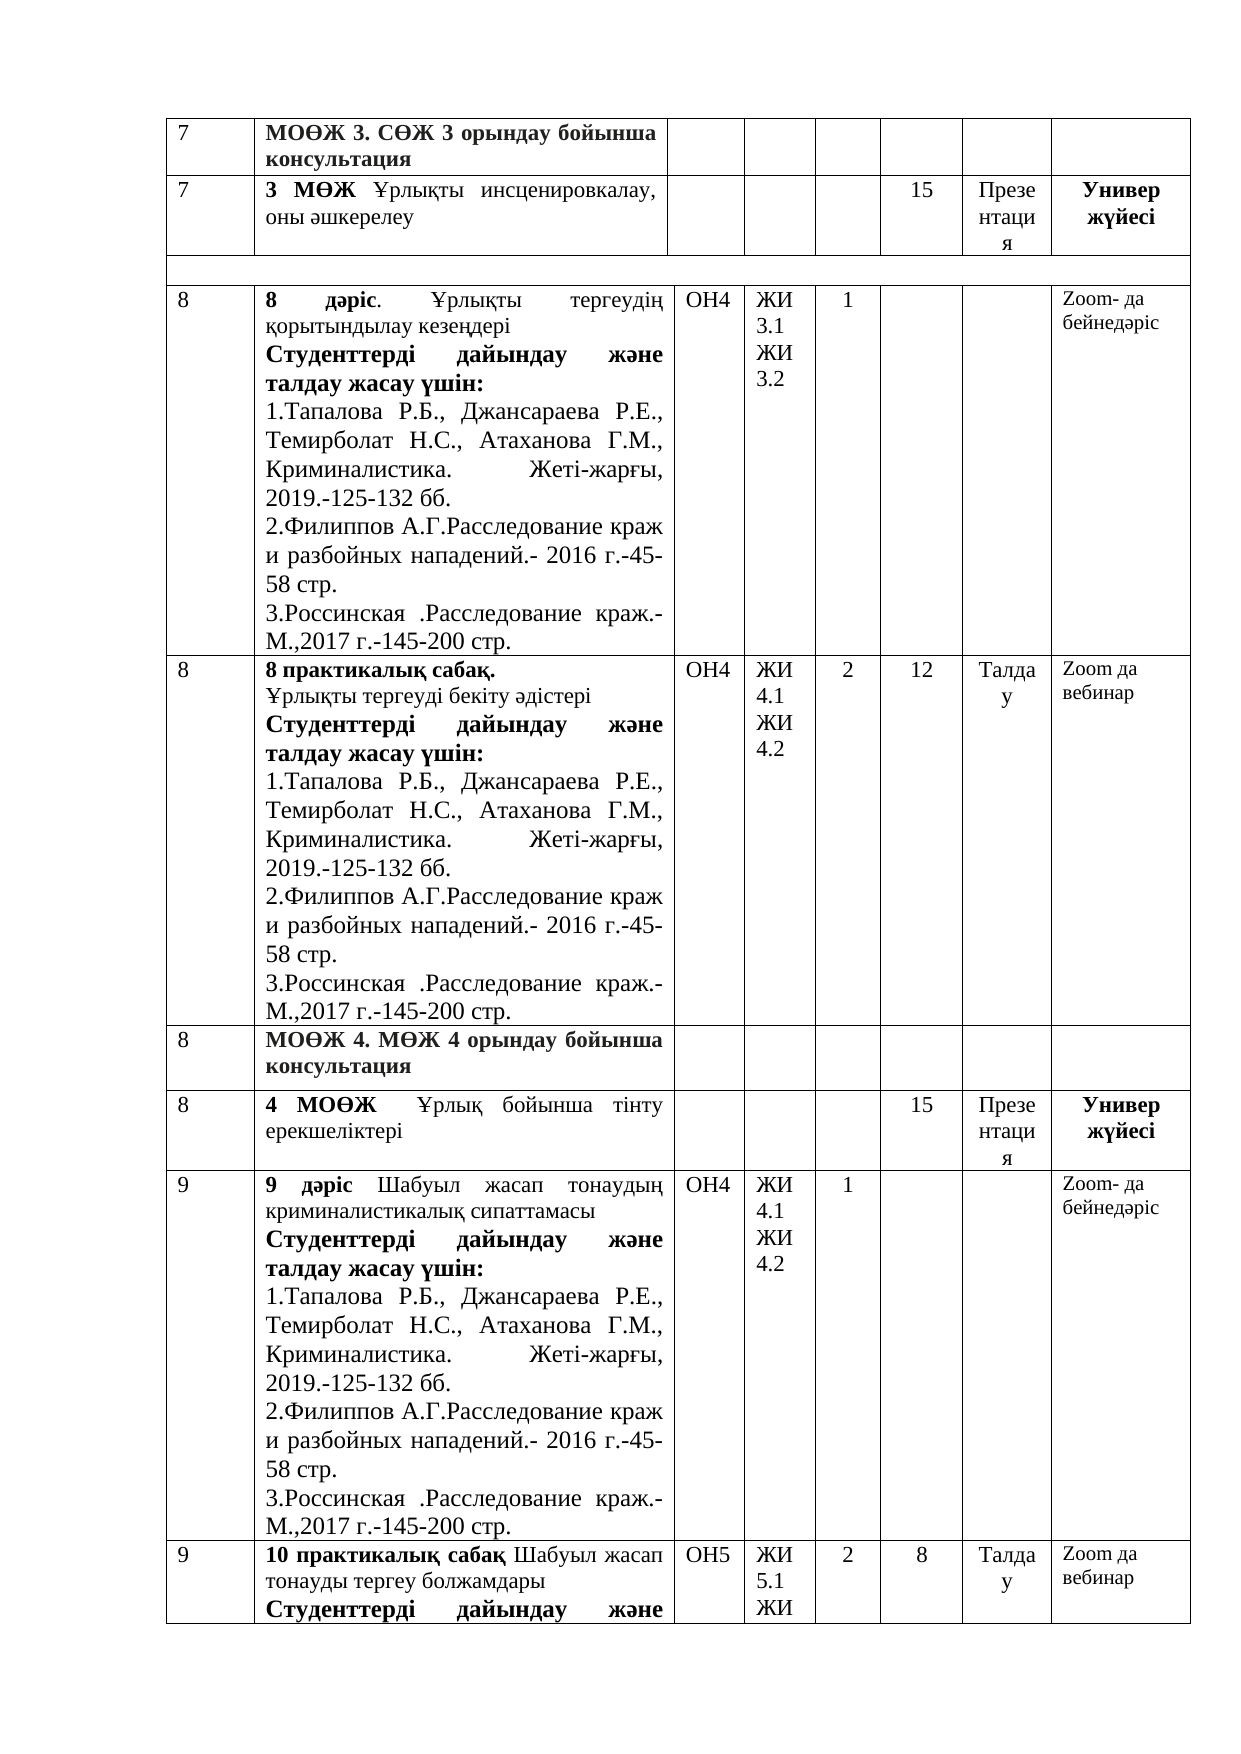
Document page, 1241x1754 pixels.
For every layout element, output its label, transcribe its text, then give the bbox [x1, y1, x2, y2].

table_cell [745, 1026, 815, 1090]
table_cell Презентация [963, 1091, 1051, 1170]
table_cell 7 [167, 176, 254, 255]
table_cell 3 МӨЖ Ұрлықты инсценировкалау, оны әшкерелеу [255, 176, 667, 255]
table_cell [675, 1026, 744, 1090]
table_cell Zoom да вебинар [1052, 1541, 1190, 1623]
table_cell ЖИ4.1 ЖИ4.2 [745, 656, 815, 1025]
table_cell 1 [816, 1171, 880, 1540]
table_cell 15 [881, 1091, 962, 1170]
table_cell Талдау [963, 1541, 1051, 1623]
table_cell [745, 176, 815, 255]
table_cell [167, 256, 1190, 285]
table_cell [963, 119, 1051, 175]
table_cell 8 [167, 656, 254, 1025]
table_cell [881, 1171, 962, 1540]
table_cell ЖИ3.1 ЖИ3.2 [745, 286, 815, 655]
table_cell МОӨЖ 3. СӨЖ 3 орындау бойынша консультация [255, 119, 667, 175]
table_cell [816, 1091, 880, 1170]
table_cell 15 [881, 176, 962, 255]
table_cell 8 практикалық сабақ. Ұрлықты тергеуді бекіту әдістері Студенттерді дайындау және талдау жасау үшін: 1.Тапалова Р.Б., Джансараева Р.Е., Темирболат Н.С., Атаханова Г.М., Криминалистика. Жеті-жарғы, 2019.-125-132 бб. 2.Филиппов А.Г.Расследование краж и разбойных нападений.- 2016 г.-45-58 стр. 3.Россинская .Расследование краж.-М.,2017 г.-145-200 стр. [255, 656, 674, 1025]
table_cell [816, 1026, 880, 1090]
table_cell 4 МОӨЖ Ұрлық бойынша тінту ерекшеліктері [255, 1091, 674, 1170]
table_cell Талдау [963, 656, 1051, 1025]
table_cell [963, 1171, 1051, 1540]
table_cell Zoom- да бейнедәріс [1052, 286, 1190, 655]
table_cell [668, 119, 744, 175]
table_cell 8 [167, 1091, 254, 1170]
table_cell [881, 1026, 962, 1090]
table_cell 8 [881, 1541, 962, 1623]
table_cell [963, 286, 1051, 655]
table_cell [1052, 119, 1190, 175]
table_cell 7 [167, 119, 254, 175]
table_cell 2 [816, 1541, 880, 1623]
table_cell 9 дәріс Шабуыл жасап тонаудың криминалистикалық сипаттамасы Студенттерді дайындау және талдау жасау үшін: 1.Тапалова Р.Б., Джансараева Р.Е., Темирболат Н.С., Атаханова Г.М., Криминалистика. Жеті-жарғы, 2019.-125-132 бб. 2.Филиппов А.Г.Расследование краж и разбойных нападений.- 2016 г.-45-58 стр. 3.Россинская .Расследование краж.-М.,2017 г.-145-200 стр. [255, 1171, 674, 1540]
table_cell 9 [167, 1171, 254, 1540]
table_cell ЖИ5.1 ЖИ5.2 [745, 1541, 815, 1623]
table_cell 8 [167, 1026, 254, 1090]
table_cell 8 дәріс. Ұрлықты тергеудің қорытындылау кезеңдері Студенттерді дайындау және талдау жасау үшін: 1.Тапалова Р.Б., Джансараева Р.Е., Темирболат Н.С., Атаханова Г.М., Криминалистика. Жеті-жарғы, 2019.-125-132 бб. 2.Филиппов А.Г.Расследование краж и разбойных нападений.- 2016 г.-45-58 стр. 3.Россинская .Расследование краж.-М.,2017 г.-145-200 стр. [255, 286, 674, 655]
table_cell [963, 1026, 1051, 1090]
table_cell ОН5 [675, 1541, 744, 1623]
table_cell Универ жүйесі [1052, 1091, 1190, 1170]
table_cell ОН4 [675, 1171, 744, 1540]
table_cell 8 [167, 286, 254, 655]
table_cell Презентация [963, 176, 1051, 255]
table_cell 1 [816, 286, 880, 655]
table_cell Универ жүйесі [1052, 176, 1190, 255]
table_cell МОӨЖ 4. МӨЖ 4 орындау бойынша консультация [255, 1026, 674, 1090]
table_cell ОН4 [675, 656, 744, 1025]
table_cell 9 [167, 1541, 254, 1623]
table_cell ОН4 [675, 286, 744, 655]
table_cell Zoom да вебинар [1052, 656, 1190, 1025]
table_cell [745, 1091, 815, 1170]
table_cell [816, 176, 880, 255]
table_cell [1052, 1026, 1190, 1090]
table_cell [881, 286, 962, 655]
table_cell 12 [881, 656, 962, 1025]
table_cell 2 [816, 656, 880, 1025]
table_cell [745, 119, 815, 175]
table_cell Zoom- да бейнедәріс [1052, 1171, 1190, 1540]
table_cell ЖИ4.1 ЖИ4.2 [745, 1171, 815, 1540]
table_cell [881, 119, 962, 175]
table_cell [255, 1541, 674, 1623]
table_cell [668, 176, 744, 255]
table_cell [816, 119, 880, 175]
table_cell [675, 1091, 744, 1170]
